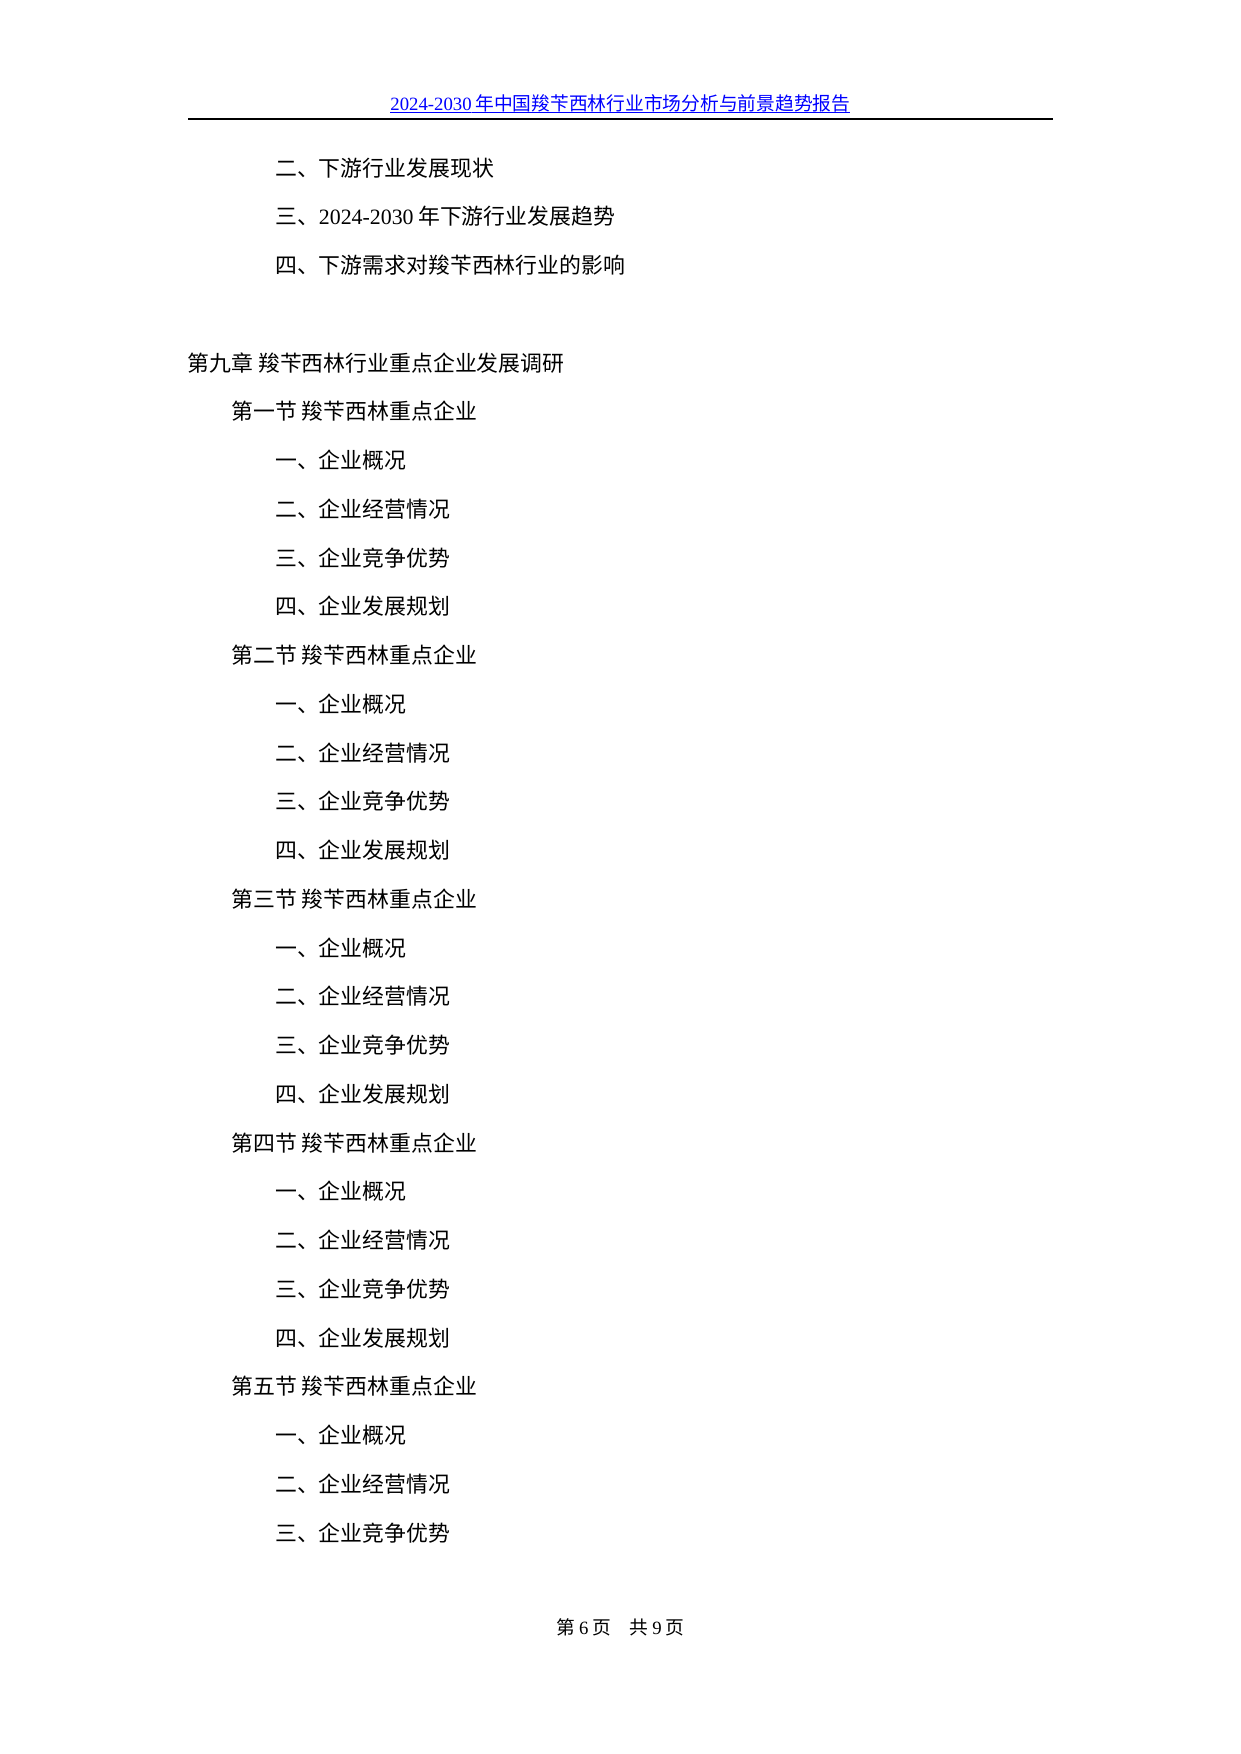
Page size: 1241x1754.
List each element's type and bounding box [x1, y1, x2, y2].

text [187, 150, 1053, 1548]
